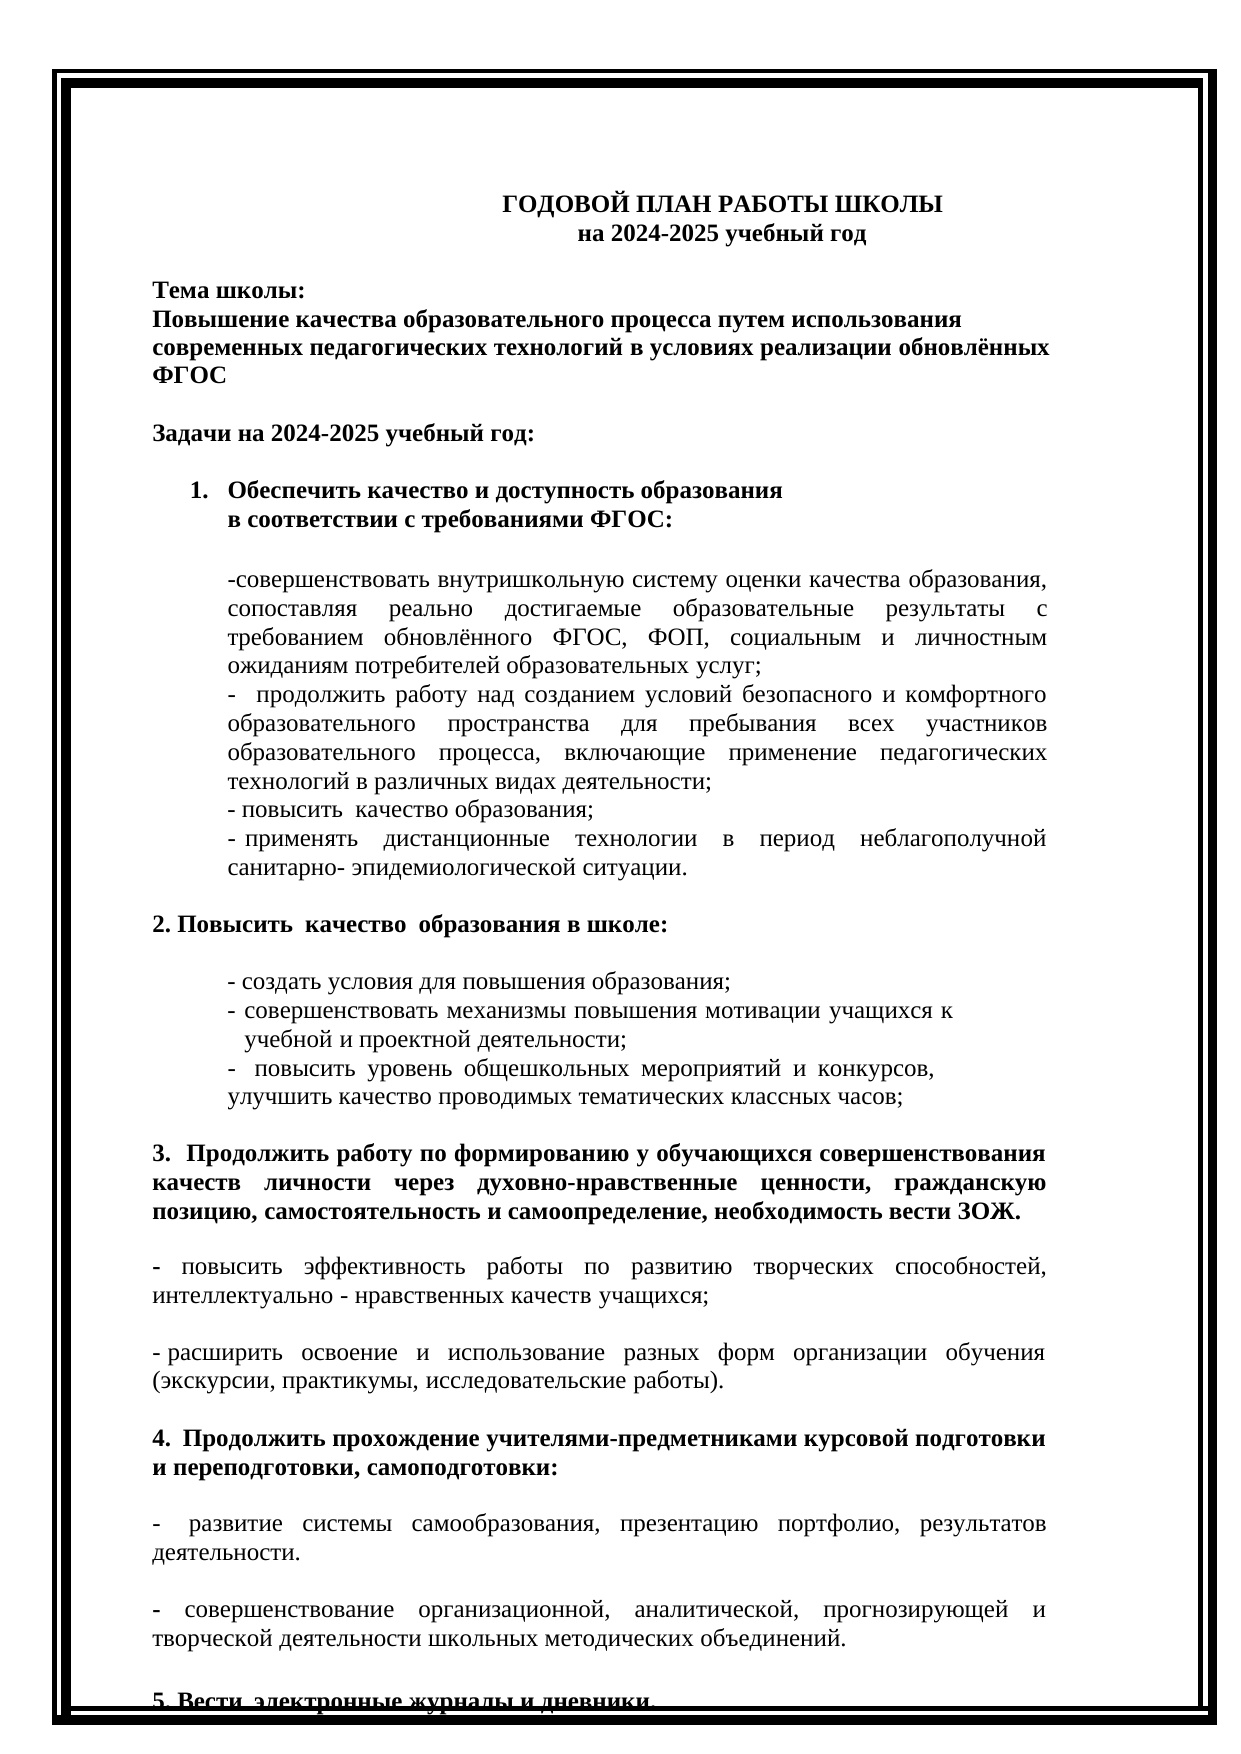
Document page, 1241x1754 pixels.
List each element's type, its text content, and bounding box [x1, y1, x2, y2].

subtitle ГОДОВОЙ ПЛАН РАБОТЫ ШКОЛЫ [242, 189, 1198, 217]
list повысить качество образования; [227, 794, 1198, 823]
list совершенствовать механизмы повышения мотивации учащихся к учебной и проектной деятельности; [227, 995, 953, 1053]
subtitle Задачи на 2024-2025 учебный год: [152, 418, 1198, 447]
list развитие системы самообразования, презентацию портфолио, результатов деятельности. [152, 1509, 1047, 1566]
list Обеспечить качество и доступность образования в соответствии с требованиями ФГОС: [189, 475, 801, 533]
text - повысить эффективность работы по развитию творческих способностей, интеллектуально - нравственных качеств учащихся; [152, 1251, 1047, 1309]
subtitle Повысить качество образования в школе: [152, 909, 1198, 938]
list продолжить работу над созданием условий безопасного и комфортного образовательного пространства для пребывания всех участников образовательного процесса, включающие применение педагогических технологий в различных видах деятельности; [227, 679, 1047, 794]
subtitle Продолжить работу по формированию у обучающихся совершенствования качеств личности через духовно-нравственные ценности, гражданскую позицию, самостоятельность и самоопределение, необходимость вести ЗОЖ. [152, 1138, 1047, 1225]
subtitle Вести электронные журналы и дневники. [152, 1686, 1198, 1706]
list создать условия для повышения образования; [227, 966, 1198, 995]
text Повышение качества образовательного процесса путем использования современных педагогических технологий в условиях реализации обновлённых ФГОС [152, 304, 1119, 389]
subtitle Продолжить прохождение учителями-предметниками курсовой подготовки и переподготовки, самоподготовки: [152, 1423, 1046, 1481]
text -совершенствовать внутришкольную систему оценки качества образования, сопоставляя реально достигаемые образовательные результаты с требованием обновлённого ФГОС, ФОП, социальным и личностным ожиданиям потребителей образовательных услуг; [227, 564, 1047, 679]
list повысить уровень общешкольных мероприятий и конкурсов, улучшить качество проводимых тематических классных часов; [227, 1053, 934, 1110]
subtitle Тема школы: [152, 275, 1198, 304]
list расширить освоение и использование разных форм организации обучения (экскурсии, практикумы, исследовательские работы). [152, 1338, 1046, 1394]
text на 2024-2025 учебный год [242, 218, 1198, 246]
text - совершенствование организационной, аналитической, прогнозирующей и творческой деятельности школьных методических объединений. [152, 1594, 1046, 1652]
list применять дистанционные технологии в период неблагополучной санитарно- эпидемиологической ситуации. [227, 823, 1046, 881]
